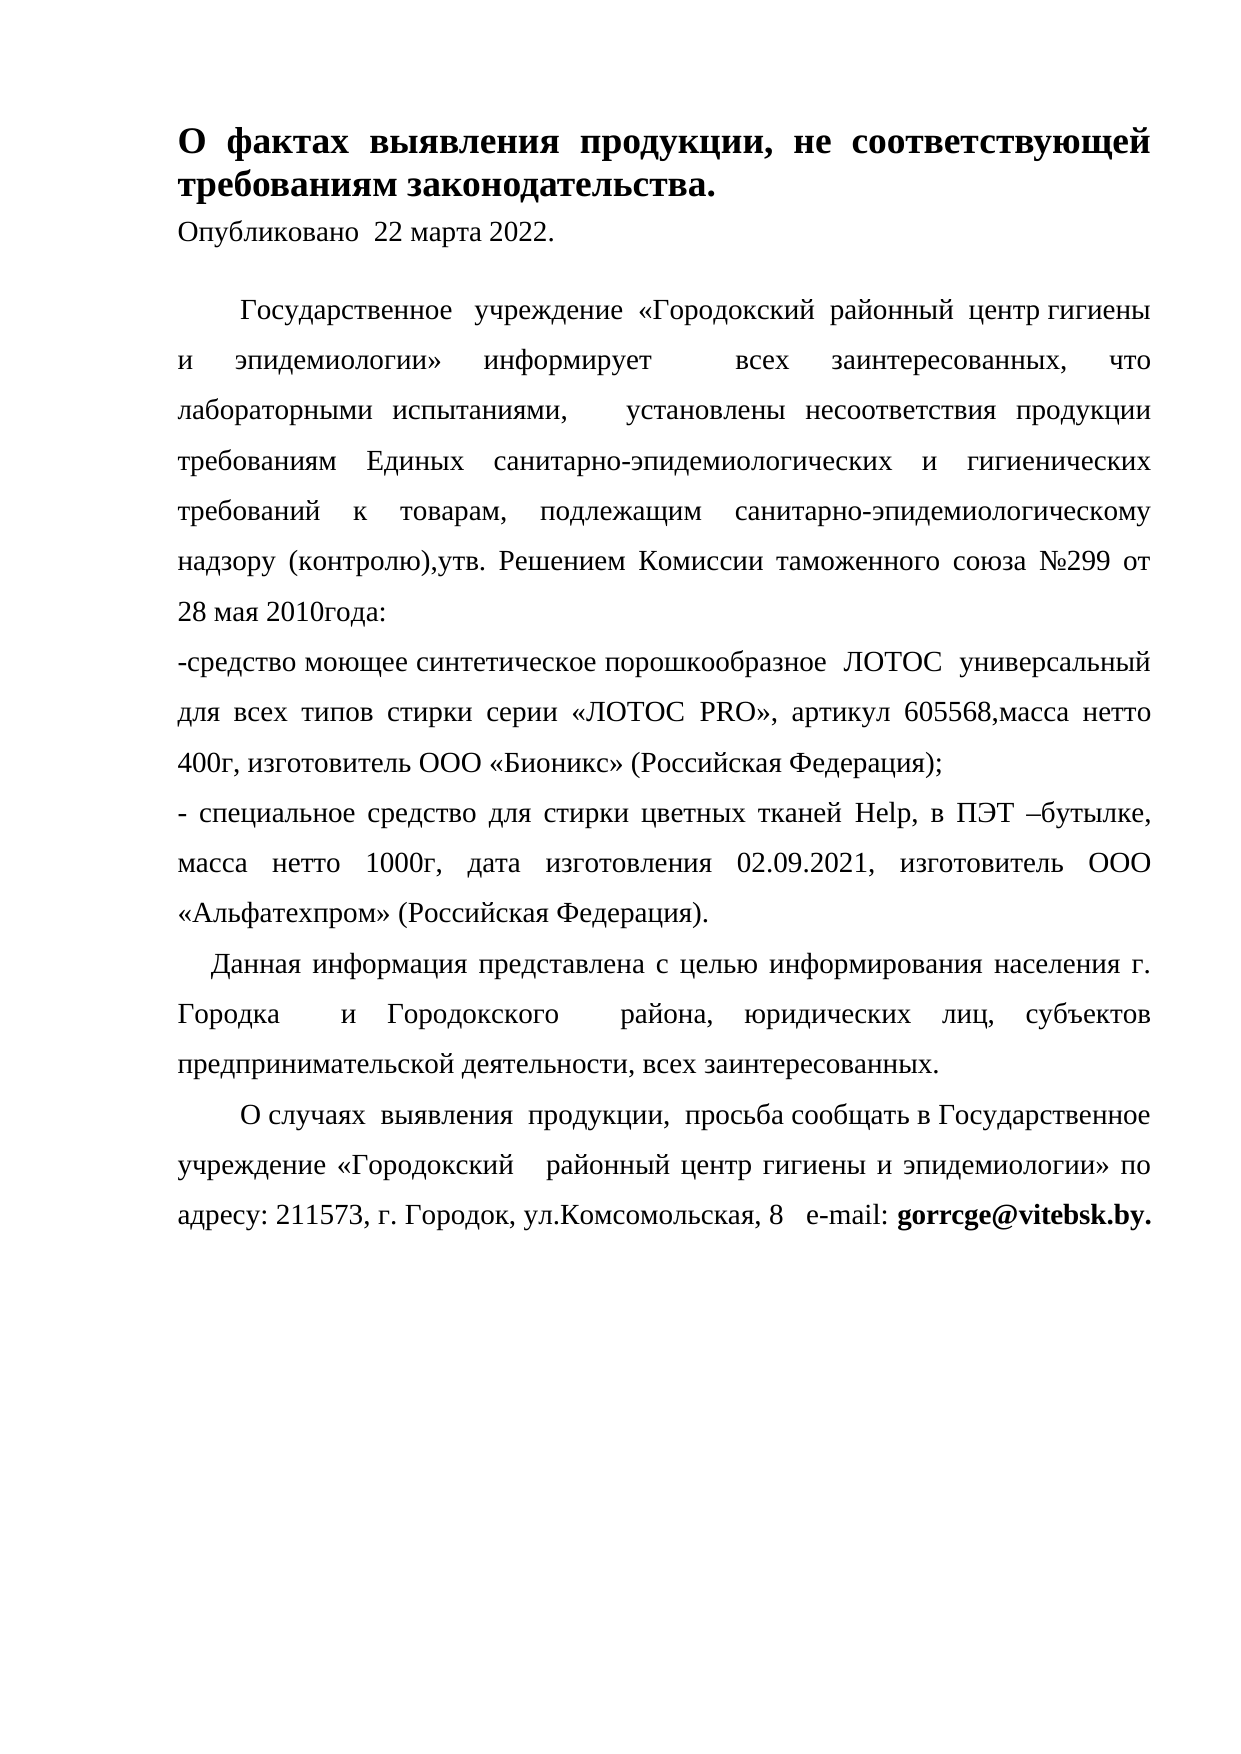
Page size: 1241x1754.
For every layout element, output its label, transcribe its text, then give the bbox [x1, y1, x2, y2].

text Государственное учреждение «Городокский районный центр гигиены и эпидемиологии» информирует всех заинтересованных, что лабораторными испытаниями, установлены несоответствия продукции требованиям Единых санитарно-эпидемиологических и гигиенических требований к товарам, подлежащим санитарно-эпидемиологическому надзору (контролю),утв. Решением Комиссии таможенного союза №299 от 28 мая 2010года: [177, 292, 1152, 627]
text Данная информация представлена с целью информирования населения г. Городка и Городокского района, юридических лиц, субъектов предпринимательской деятельности, всех заинтересованных. [177, 946, 1152, 1080]
text -средство моющее синтетическое порошкообразное ЛОТОС универсальный для всех типов стирки серии «ЛОТОС PRO», артикул 605568,масса нетто 400г, изготовитель ООО «Бионикс» (Российская Федерация); [177, 644, 1152, 778]
text - специальное средство для стирки цветных тканей Help, в ПЭТ –бутылке, масса нетто 1000г, дата изготовления 02.09.2021, изготовитель ООО «Альфатехпром» (Российская Федерация). [177, 795, 1152, 929]
text О случаях выявления продукции, просьба сообщать в Государственное учреждение «Городокский районный центр гигиены и эпидемиологии» по адресу: 211573, г. Городок, ул.Комсомольская, 8 e-mail: gorrcge@vitebsk.by. [177, 1097, 1152, 1281]
subtitle О фактах выявления продукции, не соответствующей требованиям законодательства. [177, 118, 1152, 204]
text Опубликовано 22 марта 2022. [177, 204, 1152, 248]
